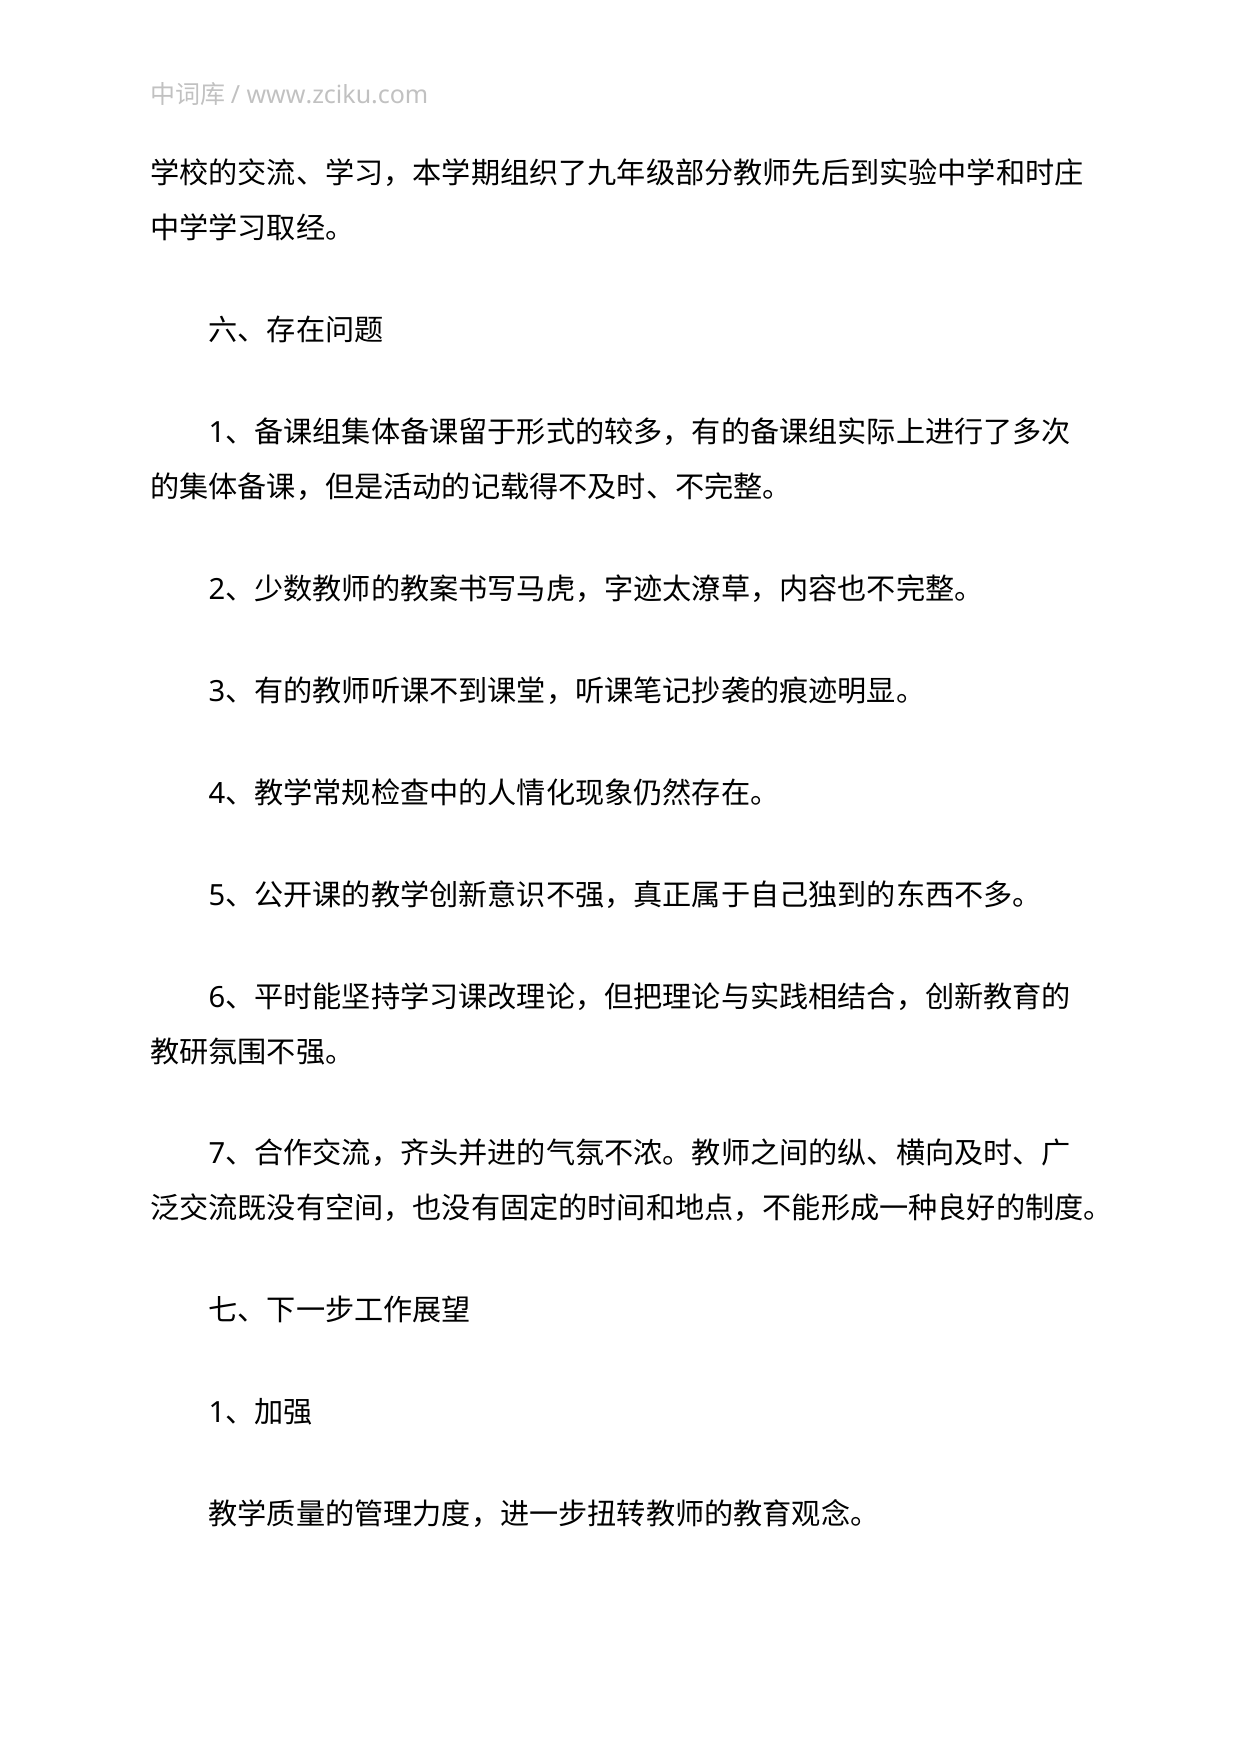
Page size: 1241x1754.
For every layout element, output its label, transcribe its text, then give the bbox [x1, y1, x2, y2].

text 3、有的教师听课不到课堂，听课笔记抄袭的痕迹明显。 [150, 667, 1090, 709]
text 六、存在问题 [150, 307, 1090, 349]
text 教学质量的管理力度，进一步扭转教师的教育观念。 [150, 1490, 1090, 1533]
text 1、加强 [150, 1388, 1090, 1431]
text 6、平时能坚持学习课改理论，但把理论与实践相结合，创新教育的教研氛围不强。 [150, 973, 1090, 1070]
text 七、下一步工作展望 [150, 1287, 1090, 1329]
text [150, 150, 1090, 247]
text 1、备课组集体备课留于形式的较多，有的备课组实际上进行了多次的集体备课，但是活动的记载得不及时、不完整。 [150, 408, 1090, 506]
text 2、少数教师的教案书写马虎，字迹太潦草，内容也不完整。 [150, 565, 1090, 608]
text 7、合作交流，齐头并进的气氛不浓。教师之间的纵、横向及时、广泛交流既没有空间，也没有固定的时间和地点，不能形成一种良好的制度。 [150, 1130, 1090, 1227]
text 4、教学常规检查中的人情化现象仍然存在。 [150, 769, 1090, 812]
text 5、公开课的教学创新意识不强，真正属于自己独到的东西不多。 [150, 871, 1090, 913]
